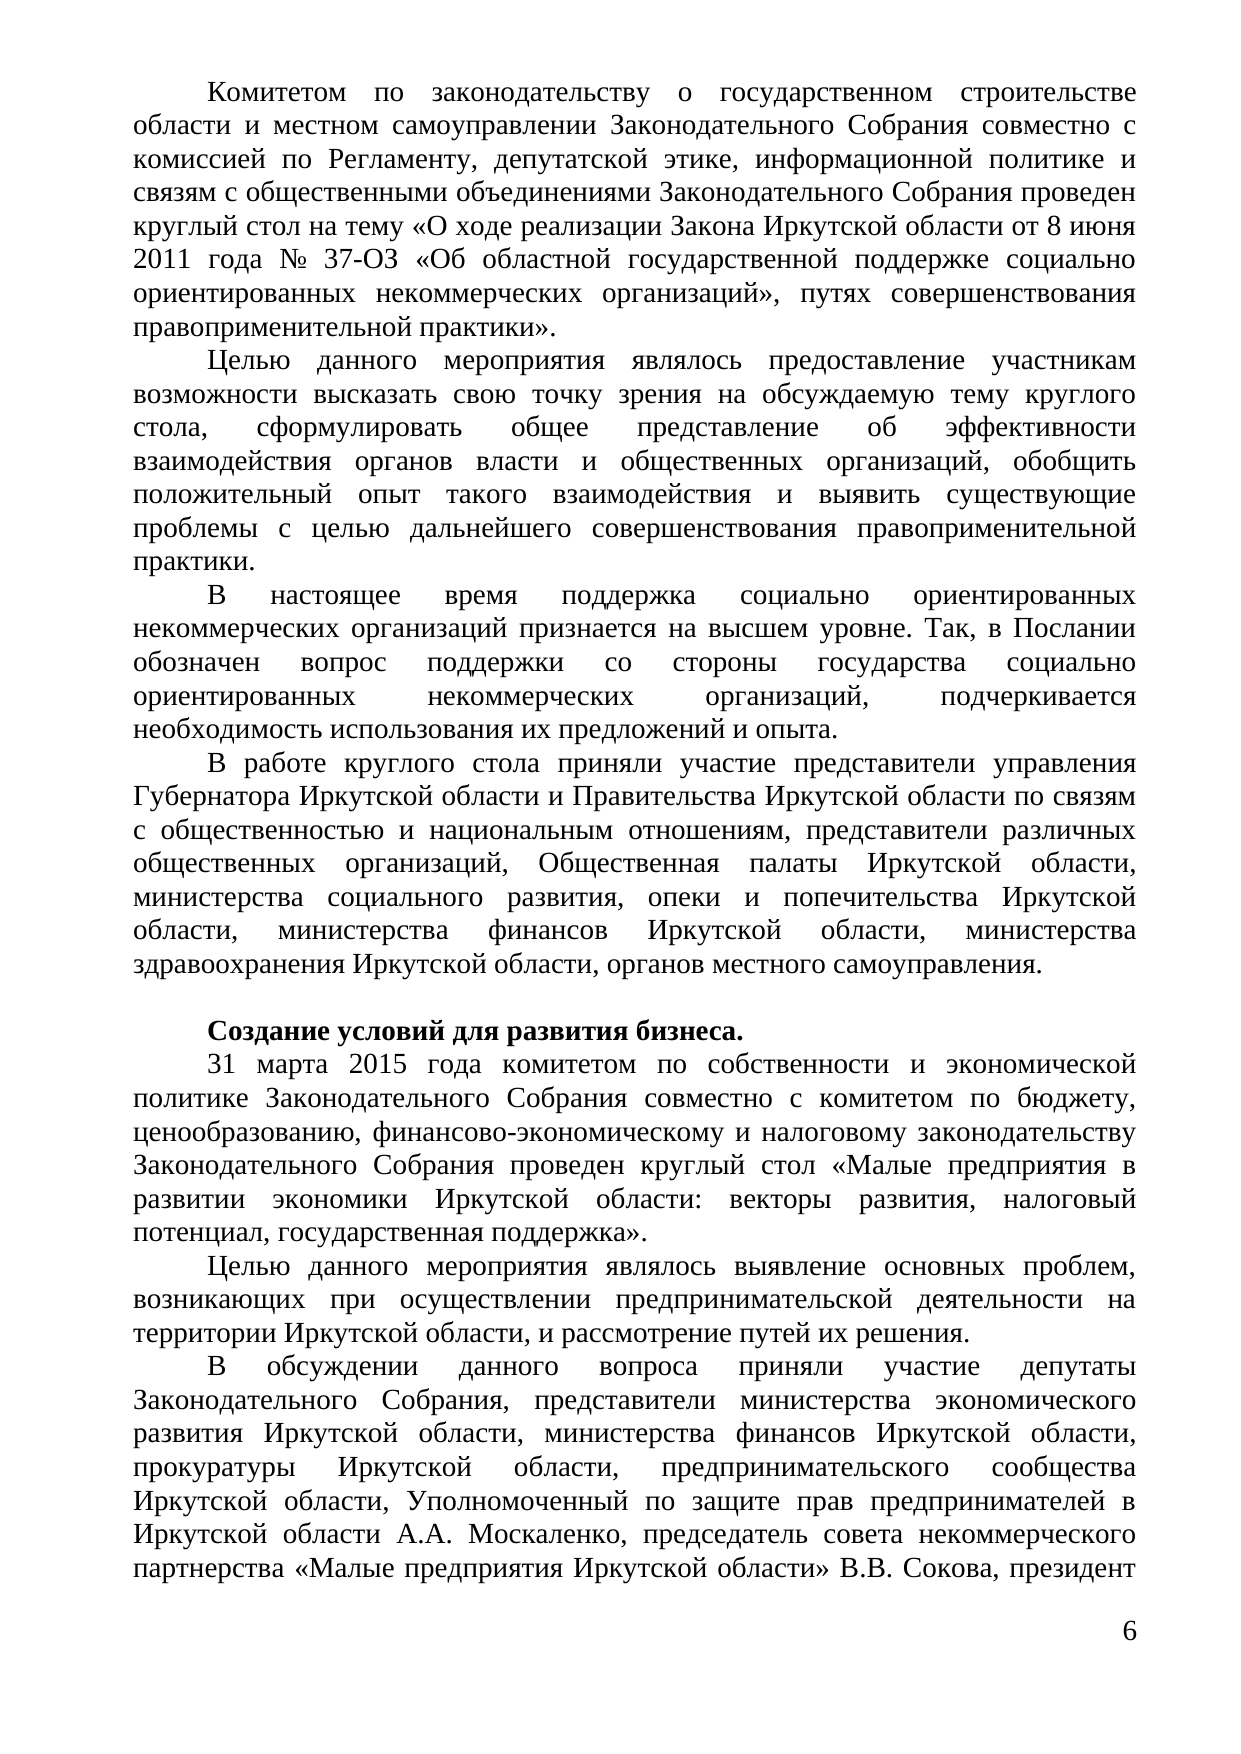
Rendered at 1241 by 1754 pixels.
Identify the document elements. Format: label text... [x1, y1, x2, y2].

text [133, 1348, 1137, 1583]
text Целью данного мероприятия являлось предоставление участникам возможности высказать свою точку зрения на обсуждаемую тему круглого стола, сформулировать общее представление об эффективности взаимодействия органов власти и общественных организаций, обобщить положительный опыт такого взаимодействия и выявить существующие проблемы с целью дальнейшего совершенствования правоприменительной практики. [133, 342, 1137, 577]
text Комитетом по законодательству о государственном строительстве области и местном самоуправлении Законодательного Собрания совместно с комиссией по Регламенту, депутатской этике, информационной политике и связям с общественными объединениями Законодательного Собрания проведен круглый стол на тему «О ходе реализации Закона Иркутской области от 8 июня 2011 года № 37-ОЗ «Об областной государственной поддержке социально ориентированных некоммерческих организаций», путях совершенствования правоприменительной практики». [133, 74, 1137, 342]
text В работе круглого стола приняли участие представители управления Губернатора Иркутской области и Правительства Иркутской области по связям с общественностью и национальным отношениям, представители различных общественных организаций, Общественная палаты Иркутской области, министерства социального развития, опеки и попечительства Иркутской области, министерства финансов Иркутской области, министерства здравоохранения Иркутской области, органов местного самоуправления. [133, 745, 1137, 979]
text В настоящее время поддержка социально ориентированных некоммерческих организаций признается на высшем уровне. Так, в Послании обозначен вопрос поддержки со стороны государства социально ориентированных некоммерческих организаций, подчеркивается необходимость использования их предложений и опыта. [133, 577, 1137, 745]
text Создание условий для развития бизнеса. [133, 1013, 1137, 1047]
text Целью данного мероприятия являлось выявление основных проблем, возникающих при осуществлении предпринимательской деятельности на территории Иркутской области, и рассмотрение путей их решения. [133, 1248, 1137, 1348]
text 31 марта 2015 года комитетом по собственности и экономической политике Законодательного Собрания совместно с комитетом по бюджету, ценообразованию, финансово-экономическому и налоговому законодательству Законодательного Собрания проведен круглый стол «Малые предприятия в развитии экономики Иркутской области: векторы развития, налоговый потенциал, государственная поддержка». [133, 1047, 1137, 1248]
